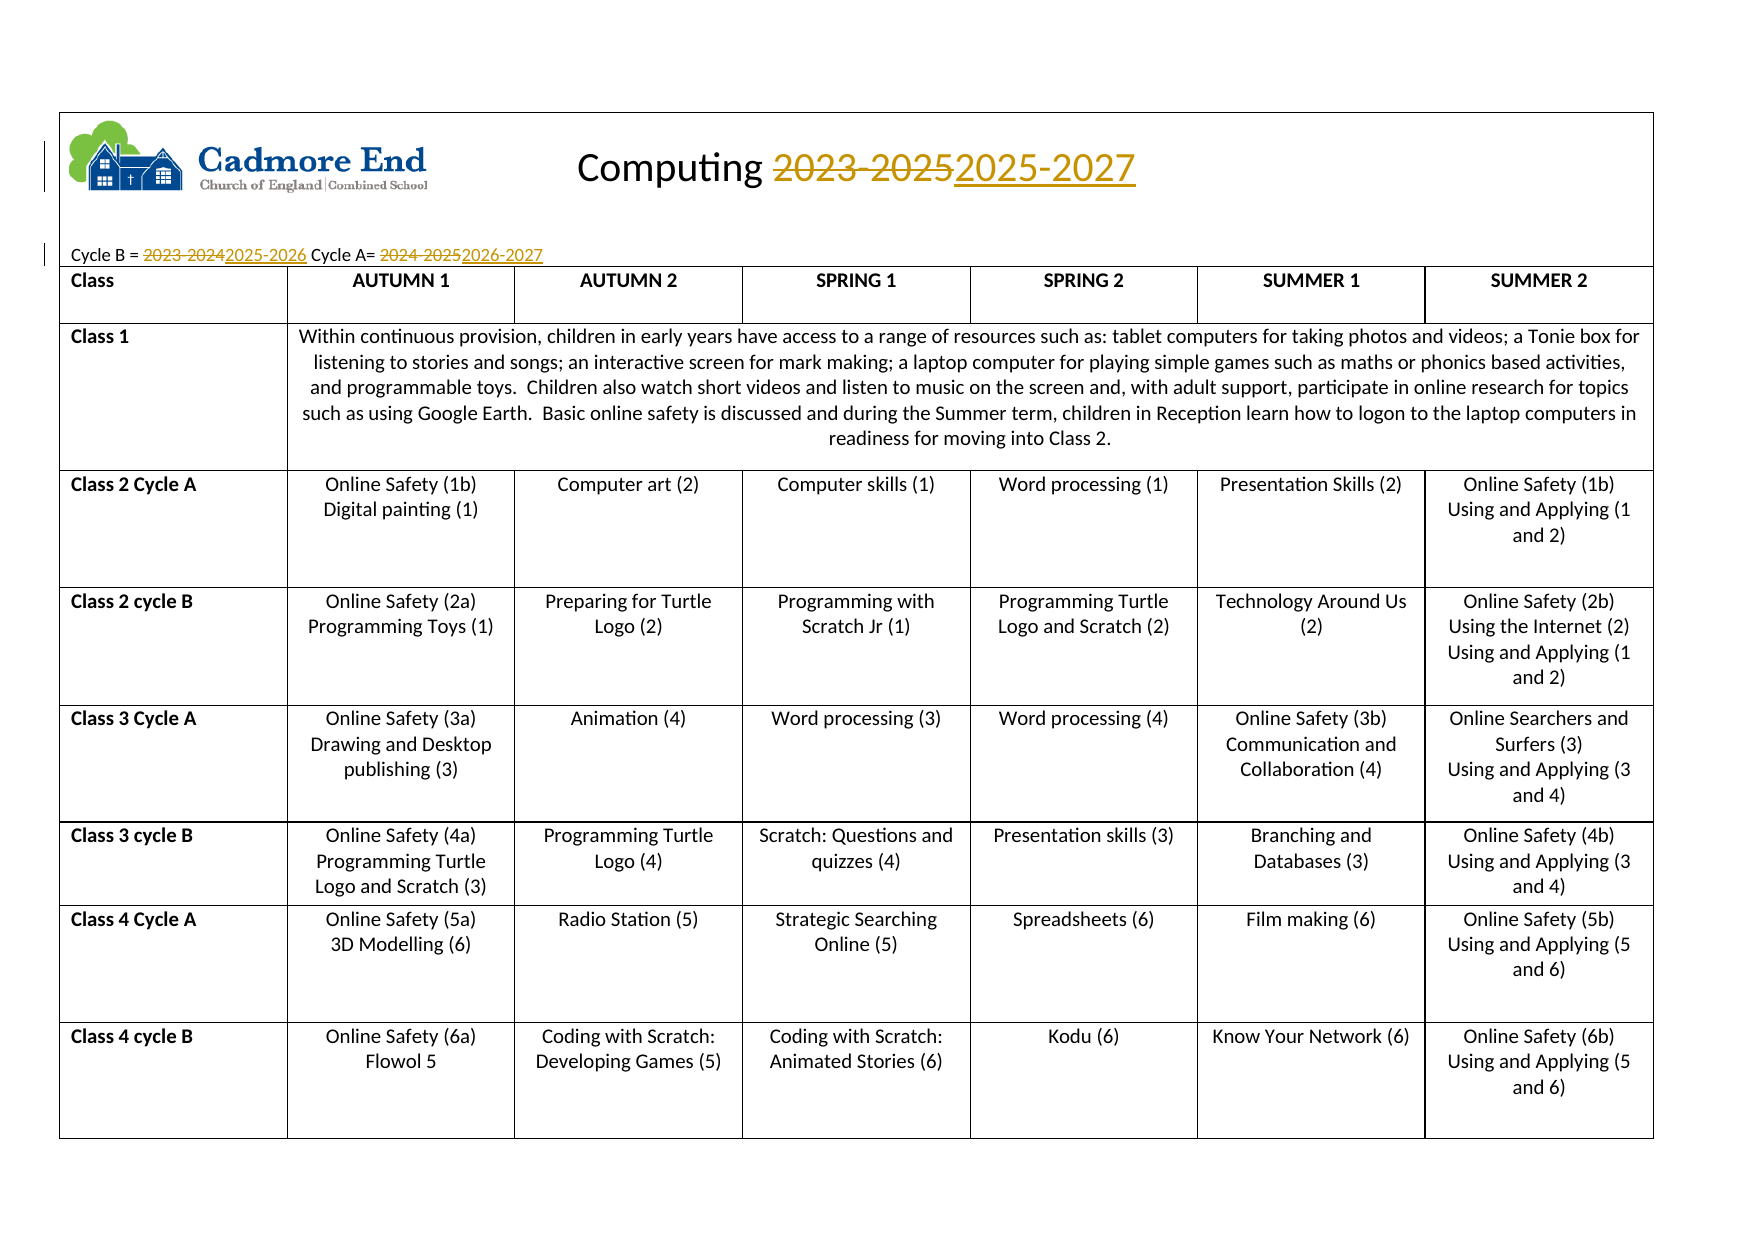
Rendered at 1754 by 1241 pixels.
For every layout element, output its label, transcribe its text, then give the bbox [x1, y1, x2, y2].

table_cell Online Safety (1b) Using and Applying (1 and 2) [1426, 471, 1653, 587]
table_cell Class 3 cycle B [60, 823, 287, 905]
table_cell SUMMER 2 [1426, 267, 1653, 322]
table_cell AUTUMN 2 [515, 267, 742, 322]
table_cell Online Safety (5a) 3D Modelling (6) [288, 906, 514, 1022]
table_cell Class 2 Cycle A [60, 471, 287, 587]
table_cell Branching and Databases (3) [1198, 823, 1424, 905]
table_cell Class 3 Cycle A [60, 706, 287, 821]
table_cell Word processing (1) [971, 471, 1197, 587]
table_cell Word processing (4) [971, 706, 1197, 821]
table_cell Technology Around Us (2) [1198, 588, 1424, 704]
table_cell Online Safety (6a) Flowol 5 [288, 1023, 514, 1137]
table_cell Within continuous provision, children in early years have access to a range of resources such as: tablet computers for taking photos and videos; a Tonie box for listening to stories and songs; an interactive screen for mark making; a laptop computer for playing simple games such as maths or phonics based activities, and programmable toys. Children also watch short videos and listen to music on the screen and, with adult support, participate in online research for topics such as using Google Earth. Basic online safety is discussed and during the Summer term, children in Reception learn how to logon to the laptop computers in readiness for moving into Class 2. [288, 324, 1653, 470]
table_cell Presentation Skills (2) [1198, 471, 1424, 587]
table_cell Online Safety (3a) Drawing and Desktop publishing (3) [288, 706, 514, 821]
table_cell Kodu (6) [971, 1023, 1197, 1137]
table_cell Class 4 Cycle A [60, 906, 287, 1022]
table_cell Online Safety (6b) Using and Applying (5 and 6) [1426, 1023, 1653, 1137]
table_cell Online Safety (4a) Programming Turtle Logo and Scratch (3) [288, 823, 514, 905]
table_cell Online Safety (2a) Programming Toys (1) [288, 588, 514, 704]
table_cell Computer skills (1) [743, 471, 970, 587]
table_cell Know Your Network (6) [1198, 1023, 1424, 1137]
table_cell Radio Station (5) [515, 906, 742, 1022]
table_cell SPRING 2 [971, 267, 1197, 322]
table_cell Coding with Scratch: Animated Stories (6) [743, 1023, 970, 1137]
table_cell SUMMER 1 [1198, 267, 1424, 322]
table_cell Class [60, 267, 287, 322]
picture [68, 120, 428, 193]
table_cell Online Safety (5b) Using and Applying (5 and 6) [1426, 906, 1653, 1022]
table_cell Class 4 cycle B [60, 1023, 287, 1137]
table_cell SPRING 1 [743, 267, 970, 322]
table_cell Animation (4) [515, 706, 742, 821]
table_cell Programming with Scratch Jr (1) [743, 588, 970, 704]
table_cell Presentation skills (3) [971, 823, 1197, 905]
table_cell Spreadsheets (6) [971, 906, 1197, 1022]
table_cell Online Safety (1b) Digital painting (1) [288, 471, 514, 587]
table_cell Online Safety (2b) Using the Internet (2) Using and Applying (1 and 2) [1426, 588, 1653, 704]
table_cell Film making (6) [1198, 906, 1424, 1022]
table_cell Class 2 cycle B [60, 588, 287, 704]
table_cell Word processing (3) [743, 706, 970, 821]
table_cell Coding with Scratch: Developing Games (5) [515, 1023, 742, 1137]
table_cell Scratch: Questions and quizzes (4) [743, 823, 970, 905]
table_cell Online Safety (4b) Using and Applying (3 and 4) [1426, 823, 1653, 905]
table_cell Online Searchers and Surfers (3) Using and Applying (3 and 4) [1426, 706, 1653, 821]
table_cell Strategic Searching Online (5) [743, 906, 970, 1022]
table_cell Programming Turtle Logo (4) [515, 823, 742, 905]
table_cell Programming Turtle Logo and Scratch (2) [971, 588, 1197, 704]
table_cell AUTUMN 1 [288, 267, 514, 322]
table_cell Online Safety (3b) Communication and Collaboration (4) [1198, 706, 1424, 821]
table_cell Computer art (2) [515, 471, 742, 587]
table_header Computing Cycle B = Cycle A= [60, 113, 1653, 266]
table_cell Class 1 [60, 324, 287, 470]
table_cell Preparing for Turtle Logo (2) [515, 588, 742, 704]
